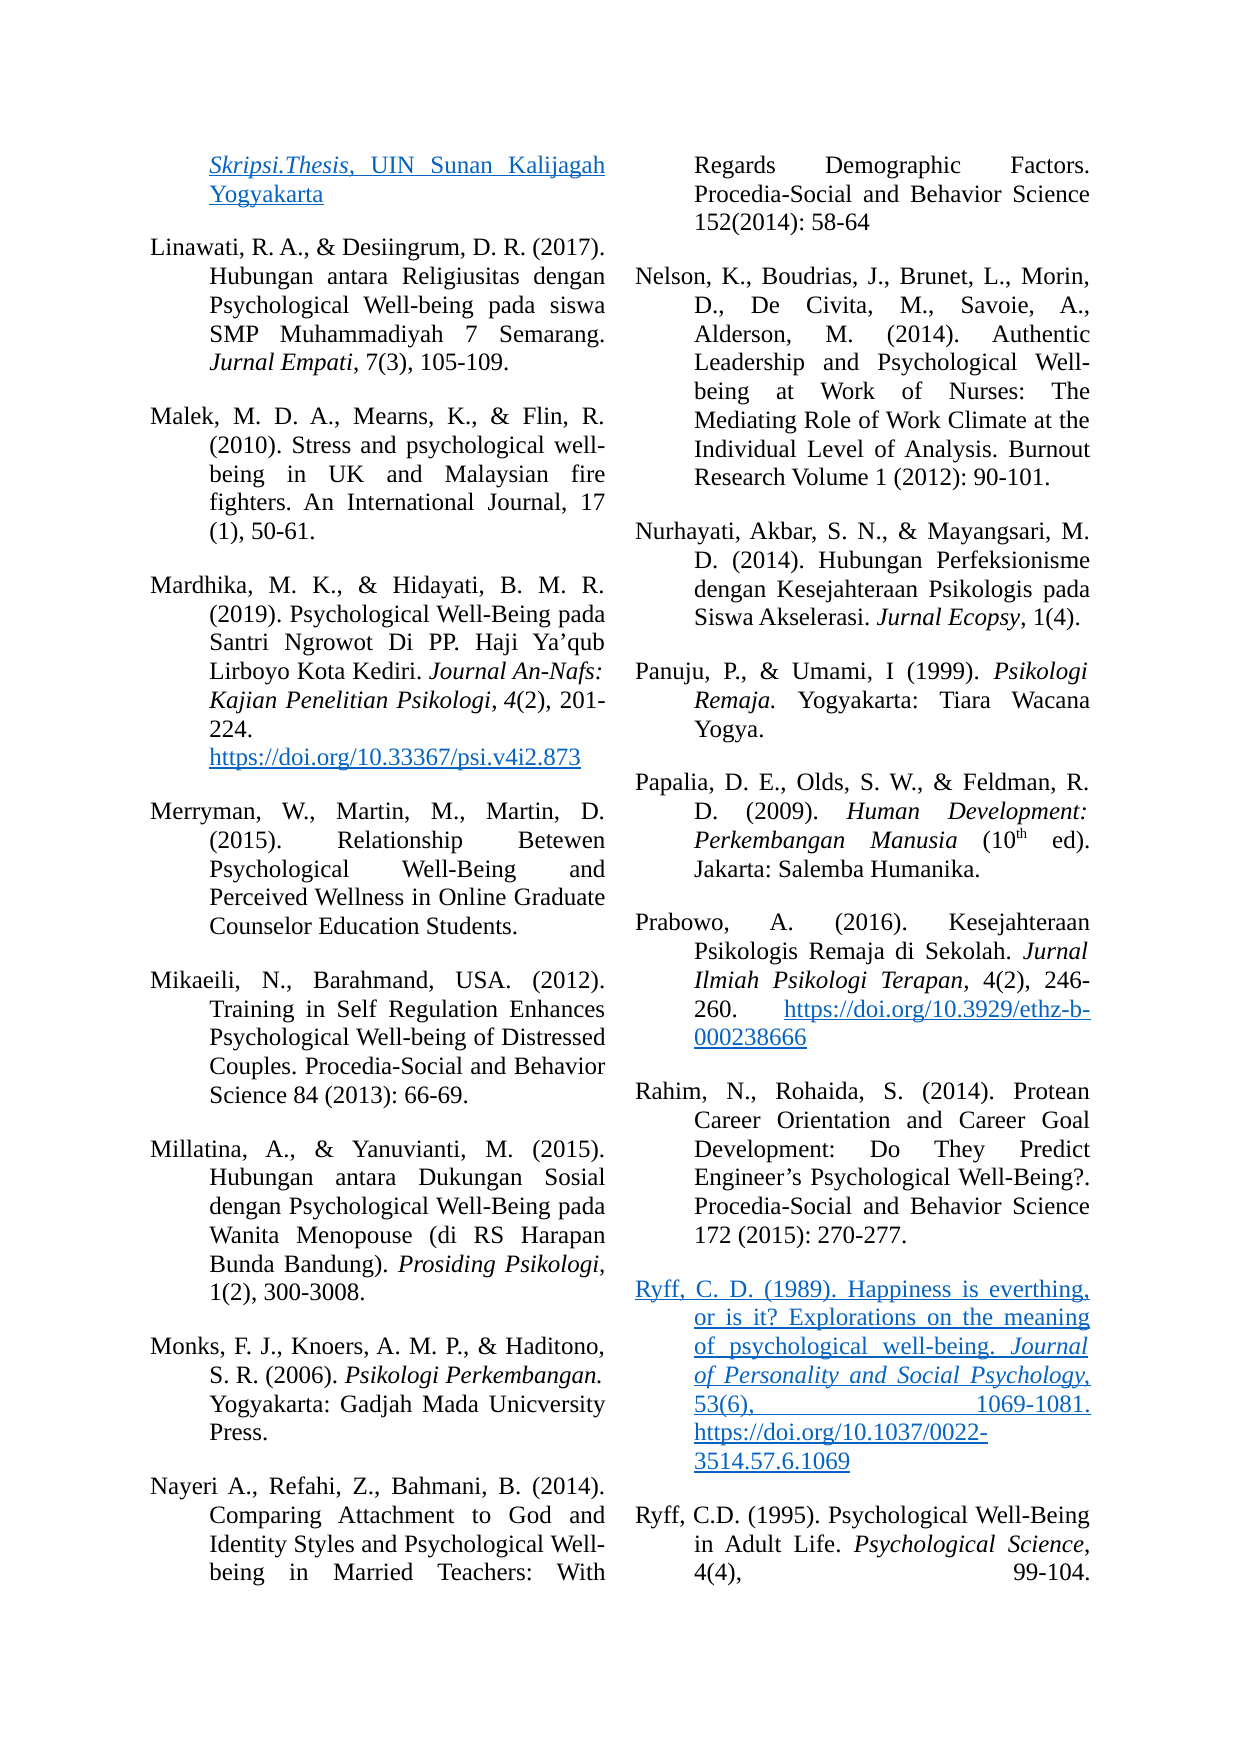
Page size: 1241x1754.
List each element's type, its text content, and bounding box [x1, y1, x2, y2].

text Millatina, A., & Yanuvianti, M. (2015). Hubungan antara Dukungan Sosial dengan Psychological Well-Being pada Wanita Menopouse (di RS Harapan Bunda Bandung). Prosiding Psikologi, 1(2), 300-3008. [150, 1134, 605, 1306]
text Prabowo, A. (2016). Kesejahteraan Psikologis Remaja di Sekolah. Jurnal Ilmiah Psikologi Terapan, 4(2), 246-260. https://doi.org/10.3929/ethz-b-000238666 [635, 907, 1090, 1051]
text Papalia, D. E., Olds, S. W., & Feldman, R. D. (2009). Human Development: Perkembangan Manusia (10th ed). Jakarta: Salemba Humanika. [635, 767, 1090, 882]
text Malek, M. D. A., Mearns, K., & Flin, R.(2010). Stress and psychological well-being in UK and Malaysian fire fighters. An International Journal, 17 (1), 50-61. [150, 430, 605, 545]
text Nayeri A., Refahi, Z., Bahmani, B. (2014). Comparing Attachment to God and Identity Styles and Psychological Well-being in Married Teachers: With Regards Demographic Factors. Procedia-Social and Behavior Science 152(2014): 58-64 [635, 150, 1090, 236]
text Rahim, N., Rohaida, S. (2014). Protean Career Orientation and Career Goal Development: Do They Predict Engineer’s Psychological Well-Being?. Procedia-Social and Behavior Science 172 (2015): 270-277. [635, 1076, 1090, 1249]
text Nayeri A., Refahi, Z., Bahmani, B. (2014). Comparing Attachment to God and Identity Styles and Psychological Well-being in Married Teachers: With Regards Demographic Factors. Procedia-Social and Behavior Science 152(2014): 58-64 [150, 1471, 605, 1586]
text Nurhayati, Akbar, S. N., & Mayangsari, M. D. (2014). Hubungan Perfeksionisme dengan Kesejahteraan Psikologis pada Siswa Akselerasi. Jurnal Ecopsy, 1(4). [635, 516, 1090, 631]
text Ryff, C.D. (1995). Psychological Well-Being in Adult Life. Psychological Science, 4(4), 99-104. https://doi.org/10.1111/1467-8721.ep10772395 [635, 1500, 1090, 1586]
text Linawati, R. A., & Desiingrum, D. R. (2017). Hubungan antara Religiusitas dengan Psychological Well-being pada siswa SMP Muhammadiyah 7 Semarang. Jurnal Empati, 7(3), 105-109. [150, 232, 605, 376]
text Merryman, W., Martin, M., Martin, D. (2015). Relationship Betewen Psychological Well-Being and Perceived Wellness in Online Graduate Counselor Education Students. [150, 796, 605, 940]
text Ryff, C. D. (1989). Happiness is everthing, or is it? Explorations on the meaning of psychological well-being. Journal of Personality and Social Psychology, 53(6), 1069-1081. https://doi.org/10.1037/0022-3514.57.6.1069 [635, 1300, 1090, 1475]
text Nelson, K., Boudrias, J., Brunet, L., Morin, D., De Civita, M., Savoie, A., Alderson, M. (2014). Authentic Leadership and Psychological Well-being at Work of Nurses: The Mediating Role of Work Climate at the Individual Level of Analysis. Burnout Research Volume 1 (2012): 90-101. [635, 261, 1090, 491]
text Mikaeili, N., Barahmand, USA. (2012). Training in Self Regulation Enhances Psychological Well-being of Distressed Couples. Procedia-Social and Behavior Science 84 (2013): 66-69. [150, 965, 605, 1109]
text Monks, F. J., Knoers, A. M. P., & Haditono, S. R. (2006). Psikologi Perkembangan. Yogyakarta: Gadjah Mada Unicversity Press. [150, 1331, 605, 1446]
text Panuju, P., & Umami, I (1999). Psikologi Remaja. Yogyakarta: Tiara Wacana Yogya. [635, 656, 1090, 742]
text Mardhika, M. K., & Hidayati, B. M. R. (2019). Psychological Well-Being pada Santri Ngrowot Di PP. Haji Ya’qub Lirboyo Kota Kediri. Journal An-Nafs: Kajian Penelitian Psikologi, 4(2), 201-224. https://doi.org/10.33367/psi.v4i2.873 [150, 570, 605, 771]
